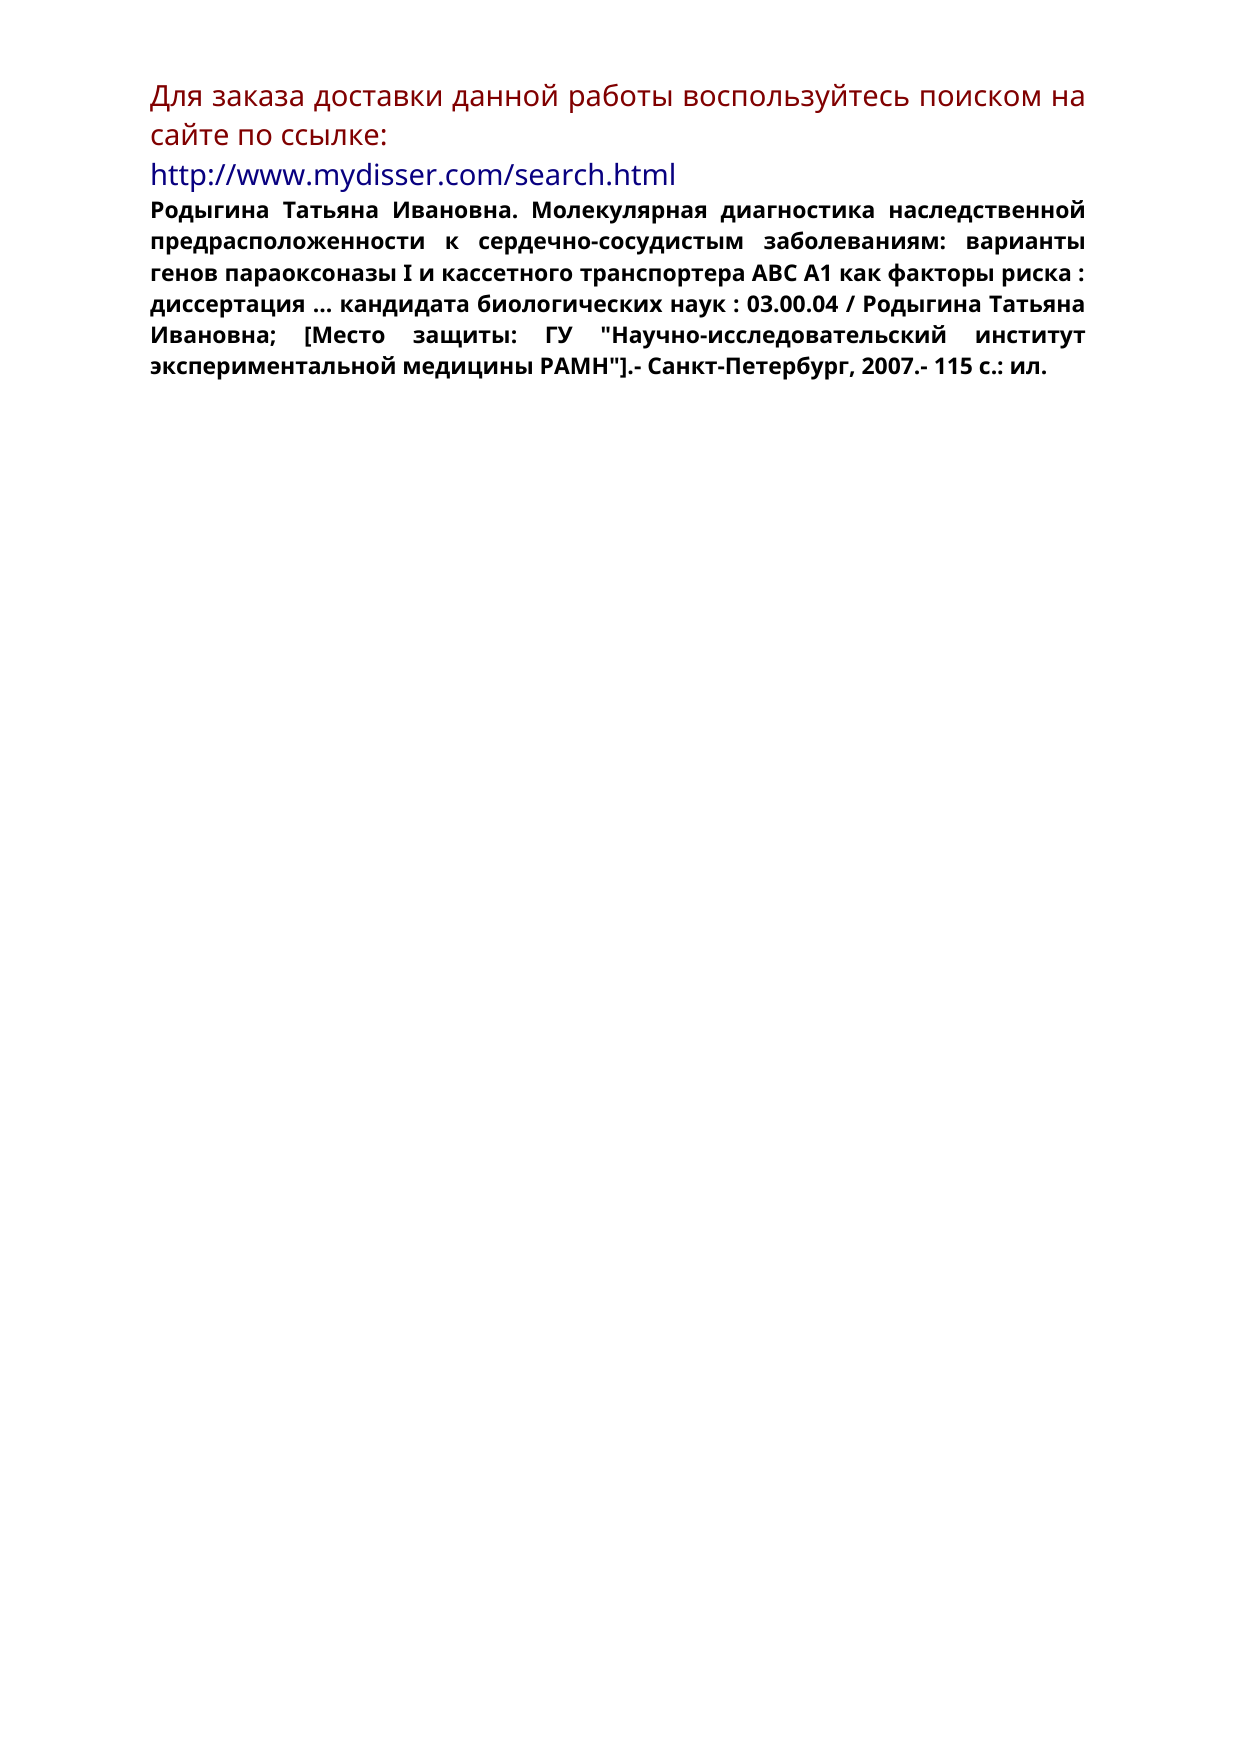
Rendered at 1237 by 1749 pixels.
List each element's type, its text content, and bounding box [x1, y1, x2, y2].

text Родыгина Татьяна Ивановна. Молекулярная диагностика наследственной предрасположенности к сердечно-сосудистым заболеваниям: варианты генов параоксоназы I и кассетного транспортера АВС А1 как факторы риска : диссертация ... кандидата биологических наук : 03.00.04 / Родыгина Татьяна Ивановна; [Место защиты: ГУ "Научно-исследовательский институт экспериментальной медицины РАМН"].- Санкт-Петербург, 2007.- 115 с.: ил. [150, 194, 1086, 382]
